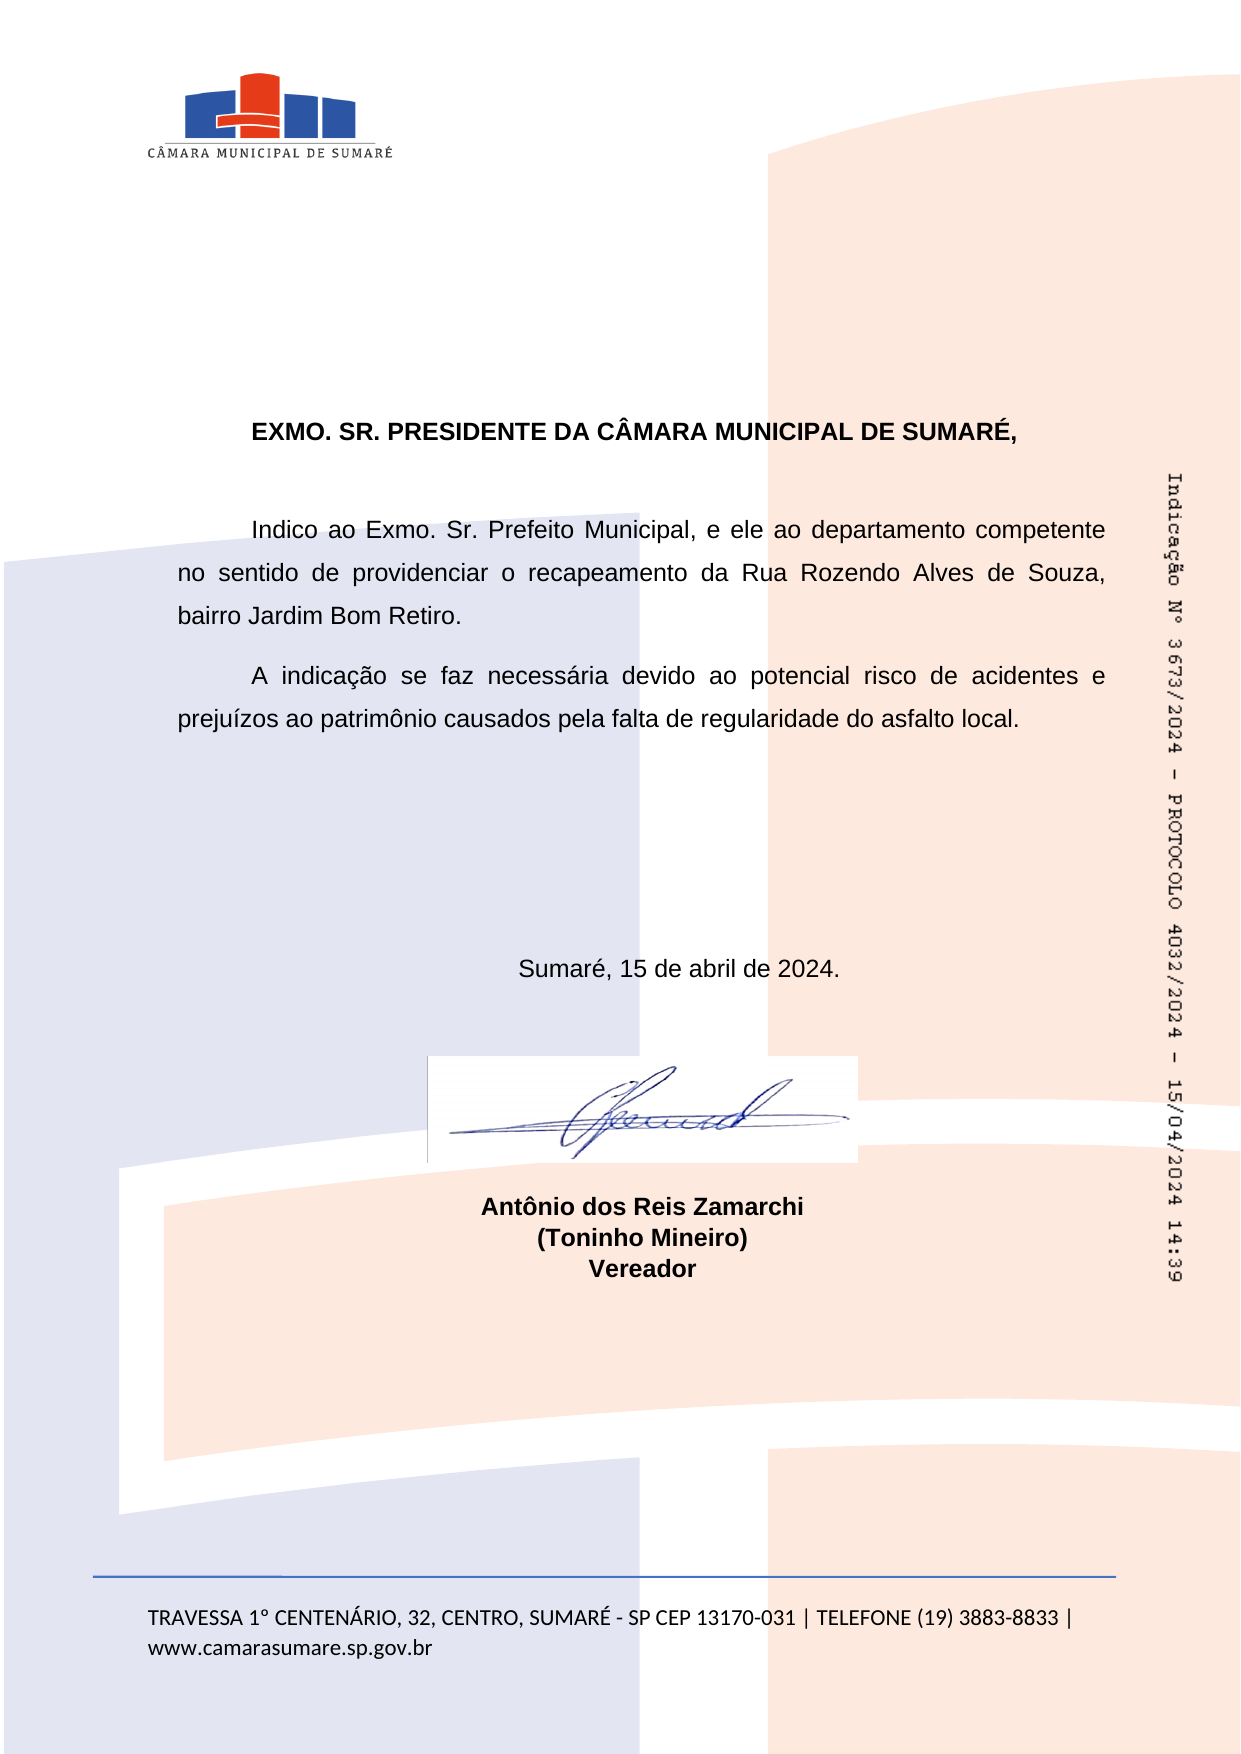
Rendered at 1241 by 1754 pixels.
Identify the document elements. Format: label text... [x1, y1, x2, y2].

text Vereador [177, 1254, 1107, 1283]
text Indico ao Exmo. Sr. Prefeito Municipal, e ele ao departamento competente no sentido de providenciar o recapeamento da Rua Rozendo Alves de Souza, bairro Jardim Bom Retiro. [177, 514, 1107, 629]
text A indicação se faz necessária devido ao potencial risco de acidentes e prejuízos ao patrimônio causados pela falta de regularidade do asfalto local. [177, 661, 1107, 732]
picture [1142, 468, 1205, 1286]
text (Toninho Mineiro) [177, 1223, 1107, 1252]
text EXMO. SR. PRESIDENTE DA CÂMARA MUNICIPAL DE SUMARÉ, [177, 417, 1107, 446]
text Antônio dos Reis Zamarchi [177, 1192, 1107, 1221]
text Sumaré, 15 de abril de 2024. [177, 954, 1107, 983]
picture [413, 1049, 872, 1174]
picture [147, 73, 394, 160]
